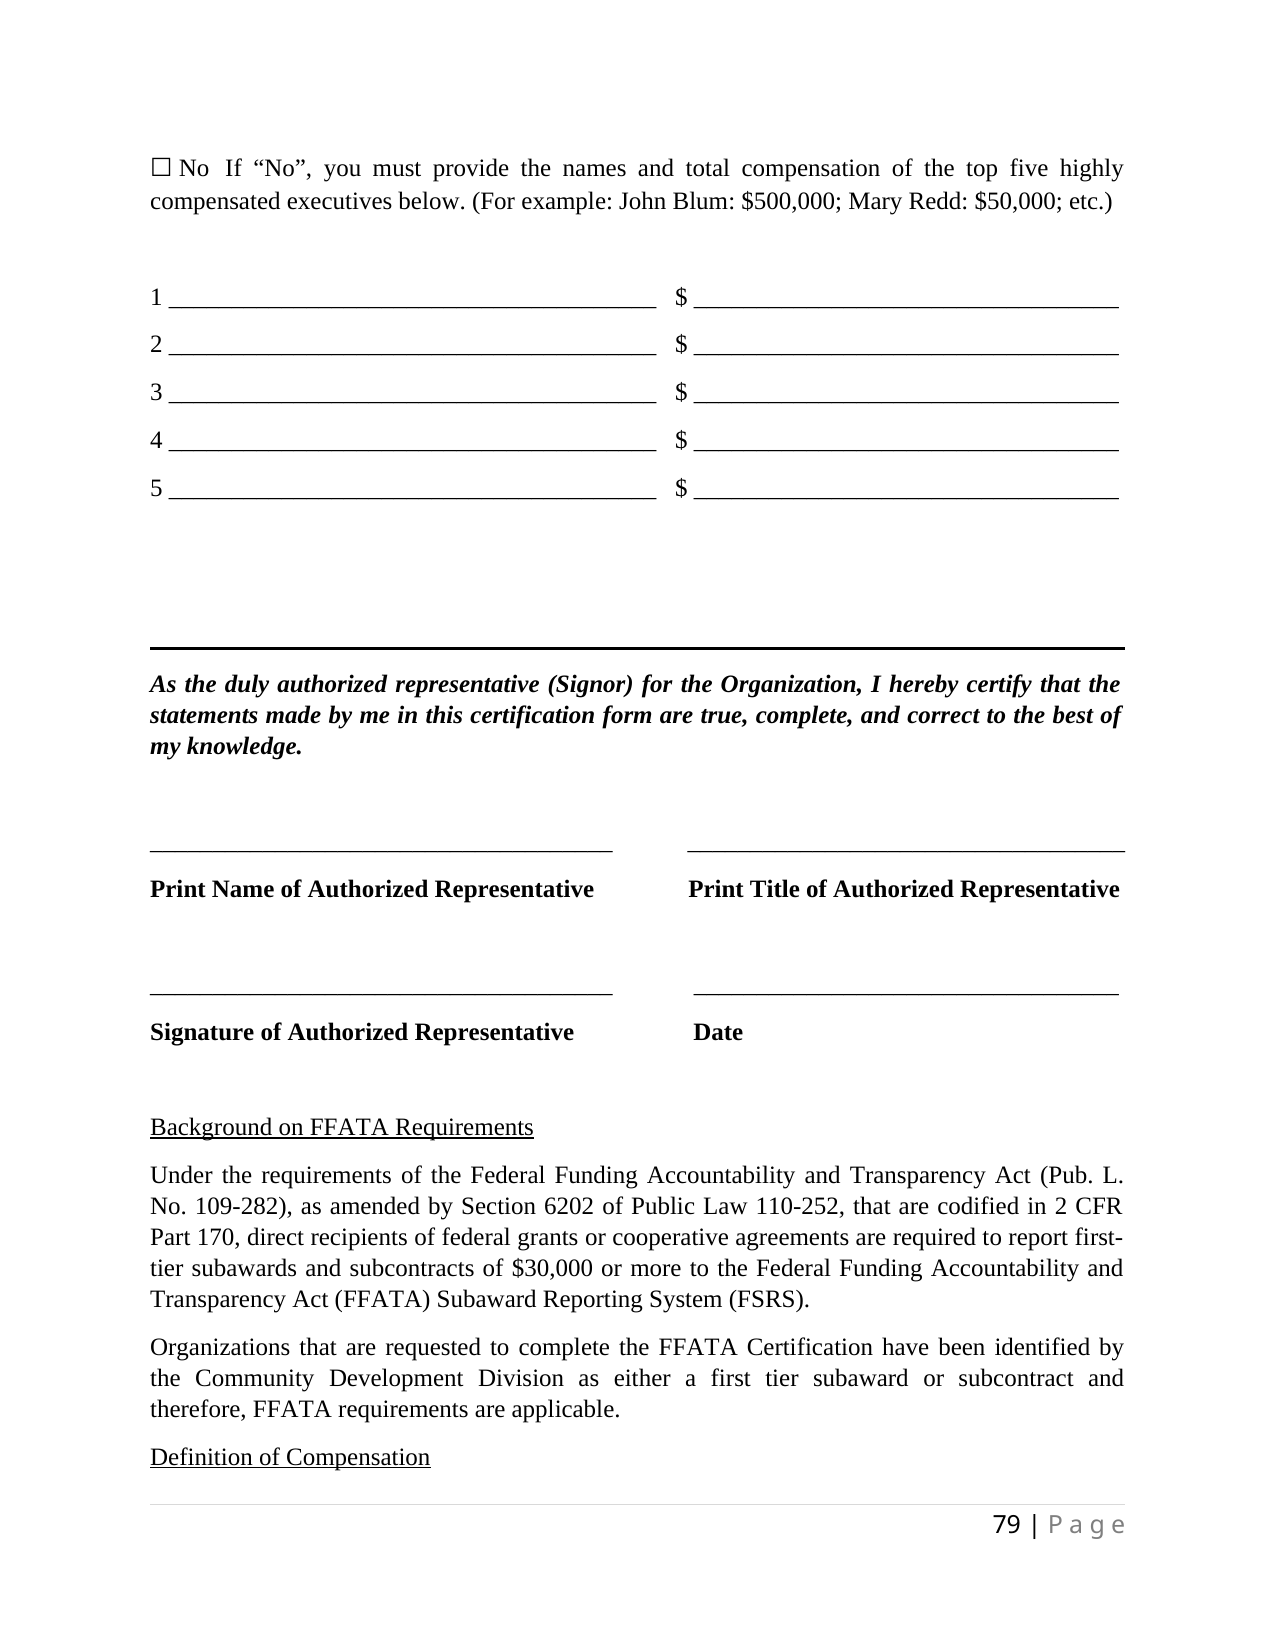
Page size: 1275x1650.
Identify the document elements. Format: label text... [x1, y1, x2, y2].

text 4 _______________________________________ $ __________________________________ [150, 425, 1125, 454]
text 2 _______________________________________ $ __________________________________ [150, 329, 1125, 358]
text 3 _______________________________________ $ __________________________________ [150, 377, 1125, 406]
text ☐ No If “No”, you must provide the names and total compensation of the top five highly compensated executives below. (For example: John Blum: $500,000; Mary Redd: $50,000; etc.) [150, 150, 1125, 215]
text Organizations that are requested to complete the FFATA Certification have been identified by the Community Development Division as either a first tier subaward or subcontract and therefore, FFATA requirements are applicable. [150, 1332, 1125, 1423]
text _____________________________________ __________________________________ [150, 969, 1125, 998]
text Definition of Compensation [150, 1442, 1125, 1471]
text As the duly authorized representative (Signor) for the Organization, I hereby certify that the statements made by me in this certification form are true, complete, and correct to the best of my knowledge. [150, 669, 1125, 759]
text 5 _______________________________________ $ __________________________________ [150, 473, 1125, 501]
text Signature of Authorized Representative Date [150, 1017, 1125, 1046]
text 1 _______________________________________ $ __________________________________ [150, 282, 1125, 311]
text _____________________________________ ___________________________________ [150, 826, 1125, 855]
text Background on FFATA Requirements [150, 1112, 1125, 1141]
text Print Name of Authorized Representative Print Title of Authorized Representative [150, 874, 1125, 903]
text Under the requirements of the Federal Funding Accountability and Transparency Act (Pub. L. No. 109-282), as amended by Section 6202 of Public Law 110-252, that are codified in 2 CFR Part 170, direct recipients of federal grants or cooperative agreements are required to report first-tier subawards and subcontracts of $30,000 or more to the Federal Funding Accountability and Transparency Act (FFATA) Subaward Reporting System (FSRS). [150, 1160, 1125, 1313]
